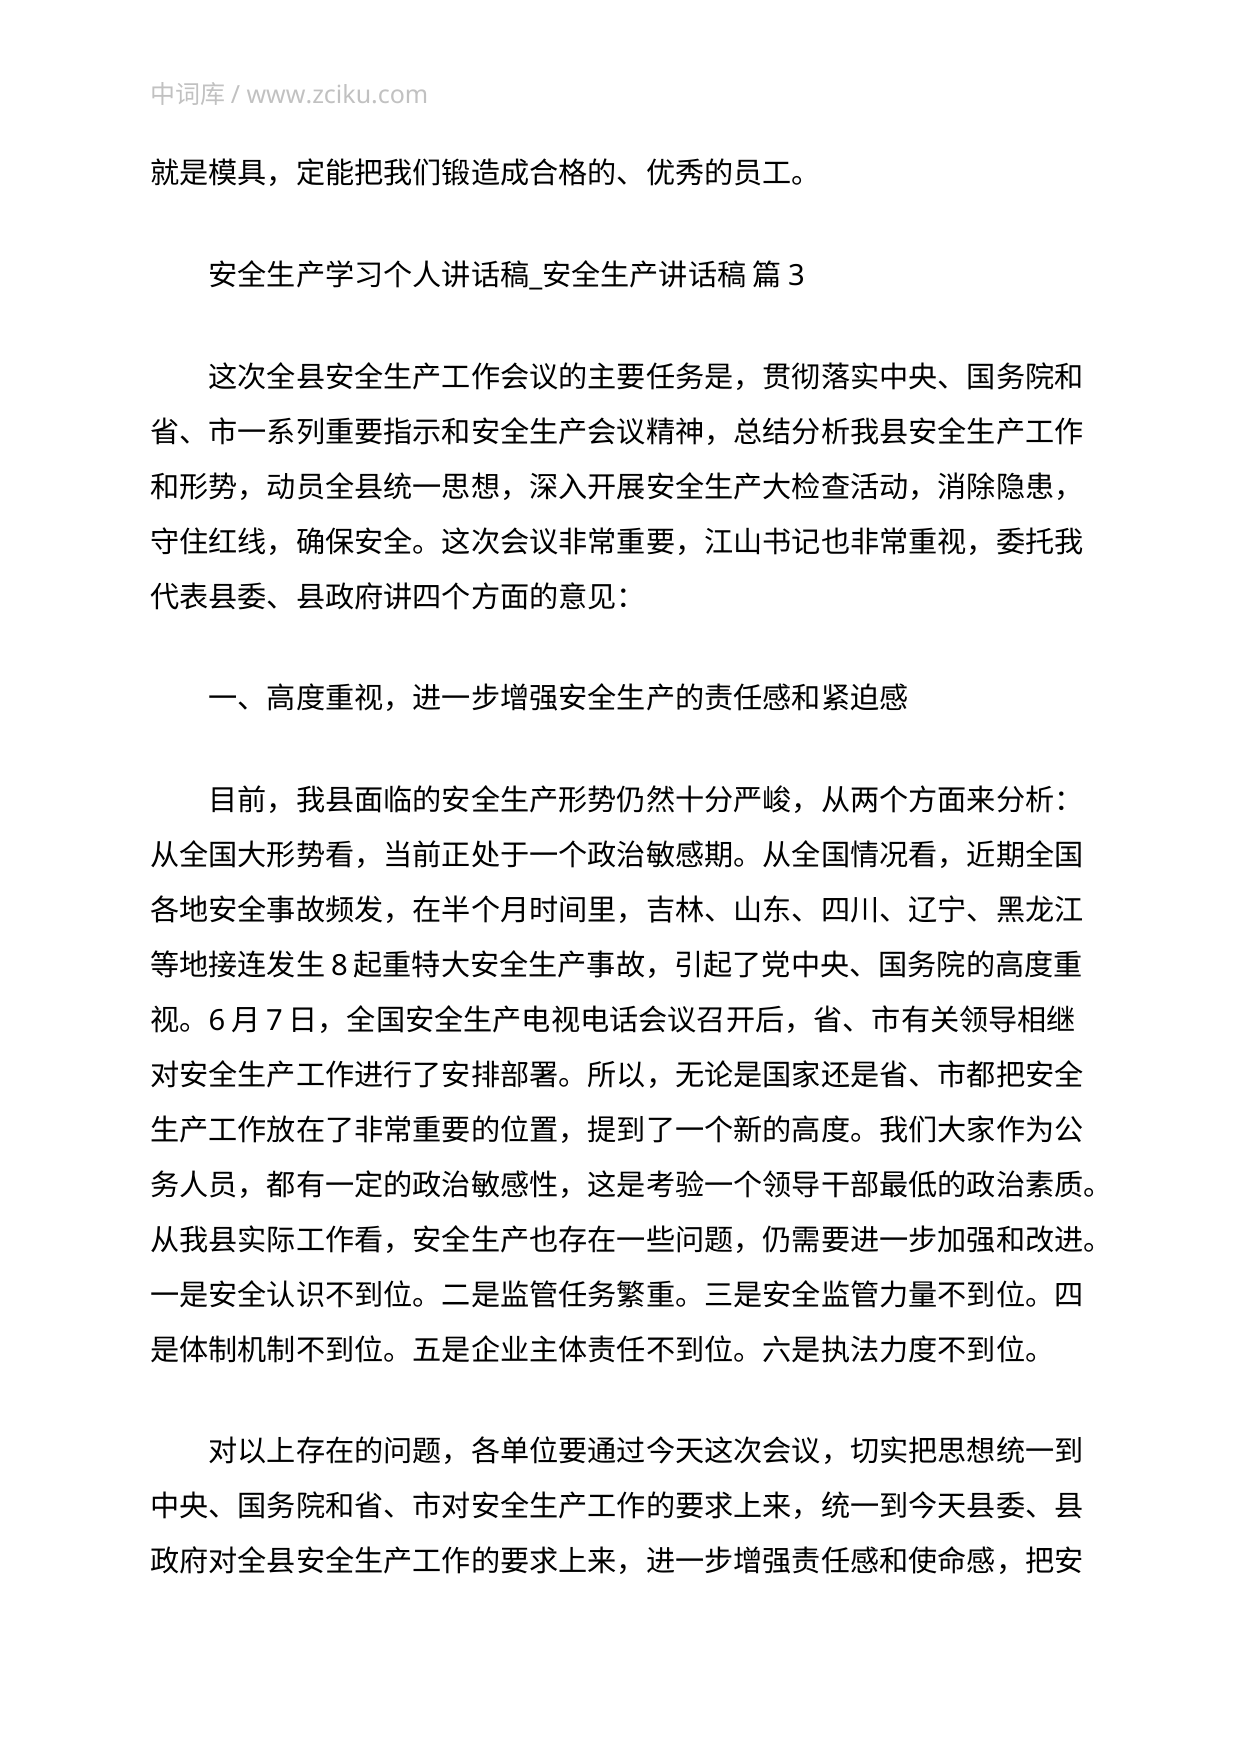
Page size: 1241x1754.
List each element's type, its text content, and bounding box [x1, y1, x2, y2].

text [150, 1428, 1090, 1580]
text 安全生产学习个人讲话稿_安全生产讲话稿 篇3 [150, 252, 1090, 294]
text 这次全县安全生产工作会议的主要任务是，贯彻落实中央、国务院和省、市一系列重要指示和安全生产会议精神，总结分析我县安全生产工作和形势，动员全县统一思想，深入开展安全生产大检查活动，消除隐患，守住红线，确保安全。这次会议非常重要，江山书记也非常重视，委托我代表县委、县政府讲四个方面的意见： [150, 354, 1090, 616]
text 目前，我县面临的安全生产形势仍然十分严峻，从两个方面来分析：从全国大形势看，当前正处于一个政治敏感期。从全国情况看，近期全国各地安全事故频发，在半个月时间里，吉林、山东、四川、辽宁、黑龙江等地接连发生8起重特大安全生产事故，引起了党中央、国务院的高度重视。6月7日，全国安全生产电视电话会议召开后，省、市有关领导相继对安全生产工作进行了安排部署。所以，无论是国家还是省、市都把安全生产工作放在了非常重要的位置，提到了一个新的高度。我们大家作为公务人员，都有一定的政治敏感性，这是考验一个领导干部最低的政治素质。从我县实际工作看，安全生产也存在一些问题，仍需要进一步加强和改进。一是安全认识不到位。二是监管任务繁重。三是安全监管力量不到位。四是体制机制不到位。五是企业主体责任不到位。六是执法力度不到位。 [150, 777, 1090, 1368]
text 一、高度重视，进一步增强安全生产的责任感和紧迫感 [150, 675, 1090, 717]
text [150, 150, 1090, 192]
